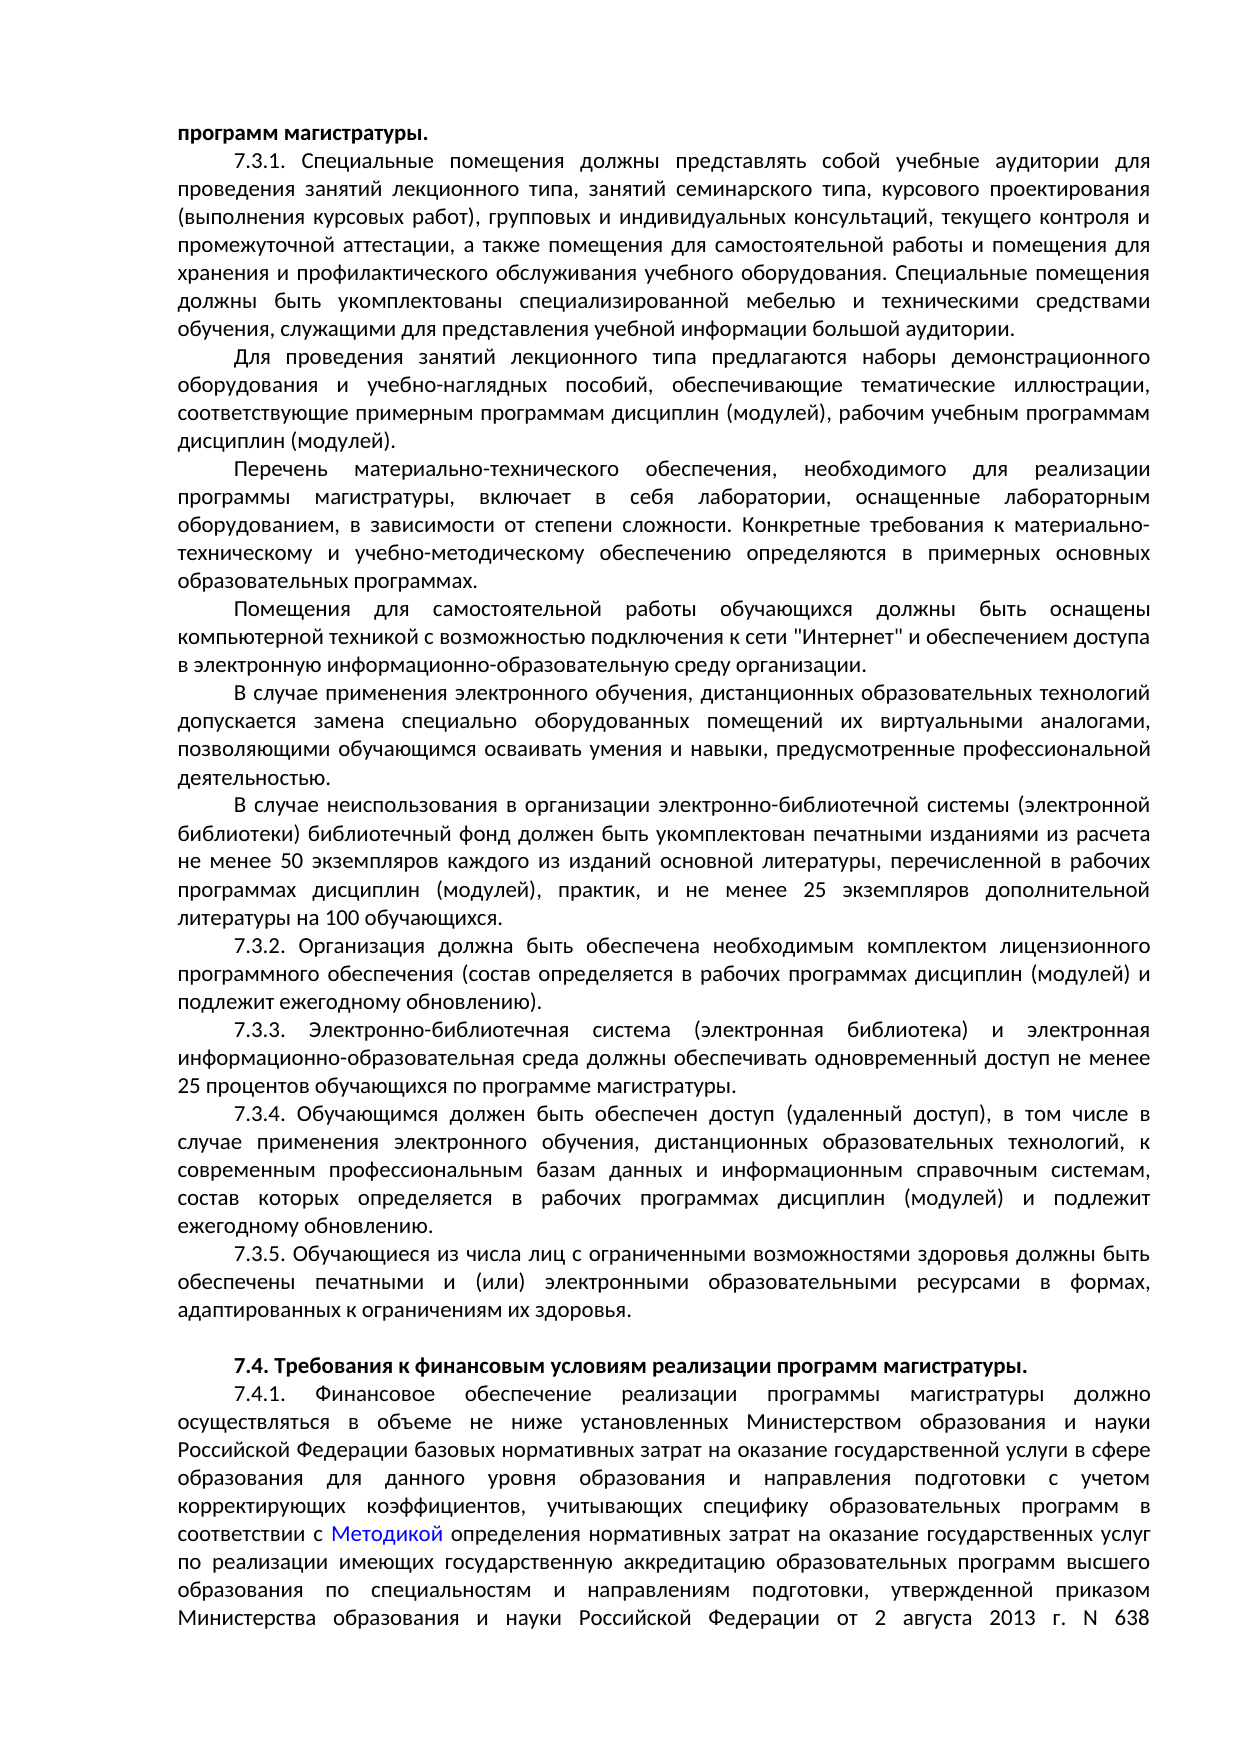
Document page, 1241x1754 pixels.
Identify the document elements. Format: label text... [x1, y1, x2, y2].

text 7.3.4. Обучающимся должен быть обеспечен доступ (удаленный доступ), в том числе в случае применения электронного обучения, дистанционных образовательных технологий, к современным профессиональным базам данных и информационным справочным системам, состав которых определяется в рабочих программах дисциплин (модулей) и подлежит ежегодному обновлению. [177, 1099, 1152, 1239]
title 7.4. Требования к финансовым условиям реализации программ магистратуры. [177, 1351, 1152, 1379]
text 7.3.1. Специальные помещения должны представлять собой учебные аудитории для проведения занятий лекционного типа, занятий семинарского типа, курсового проектирования (выполнения курсовых работ), групповых и индивидуальных консультаций, текущего контроля и промежуточной аттестации, а также помещения для самостоятельной работы и помещения для хранения и профилактического обслуживания учебного оборудования. Специальные помещения должны быть укомплектованы специализированной мебелью и техническими средствами обучения, служащими для представления учебной информации большой аудитории. [177, 146, 1152, 342]
text В случае применения электронного обучения, дистанционных образовательных технологий допускается замена специально оборудованных помещений их виртуальными аналогами, позволяющими обучающимся осваивать умения и навыки, предусмотренные профессиональной деятельностью. [177, 678, 1152, 791]
text Перечень материально-технического обеспечения, необходимого для реализации программы магистратуры, включает в себя лаборатории, оснащенные лабораторным оборудованием, в зависимости от степени сложности. Конкретные требования к материально-техническому и учебно-методическому обеспечению определяются в примерных основных образовательных программах. [177, 454, 1152, 594]
text Помещения для самостоятельной работы обучающихся должны быть оснащены компьютерной техникой с возможностью подключения к сети "Интернет" и обеспечением доступа в электронную информационно-образовательную среду организации. [177, 594, 1152, 678]
text В случае неиспользования в организации электронно-библиотечной системы (электронной библиотеки) библиотечный фонд должен быть укомплектован печатными изданиями из расчета не менее 50 экземпляров каждого из изданий основной литературы, перечисленной в рабочих программах дисциплин (модулей), практик, и не менее 25 экземпляров дополнительной литературы на 100 обучающихся. [177, 791, 1152, 931]
text 7.3.3. Электронно-библиотечная система (электронная библиотека) и электронная информационно-образовательная среда должны обеспечивать одновременный доступ не менее 25 процентов обучающихся по программе магистратуры. [177, 1015, 1152, 1099]
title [177, 118, 1152, 146]
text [177, 1379, 1152, 1631]
text 7.3.5. Обучающиеся из числа лиц с ограниченными возможностями здоровья должны быть обеспечены печатными и (или) электронными образовательными ресурсами в формах, адаптированных к ограничениям их здоровья. [177, 1239, 1152, 1323]
text 7.3.2. Организация должна быть обеспечена необходимым комплектом лицензионного программного обеспечения (состав определяется в рабочих программах дисциплин (модулей) и подлежит ежегодному обновлению). [177, 931, 1152, 1015]
text Для проведения занятий лекционного типа предлагаются наборы демонстрационного оборудования и учебно-наглядных пособий, обеспечивающие тематические иллюстрации, соответствующие примерным программам дисциплин (модулей), рабочим учебным программам дисциплин (модулей). [177, 342, 1152, 454]
